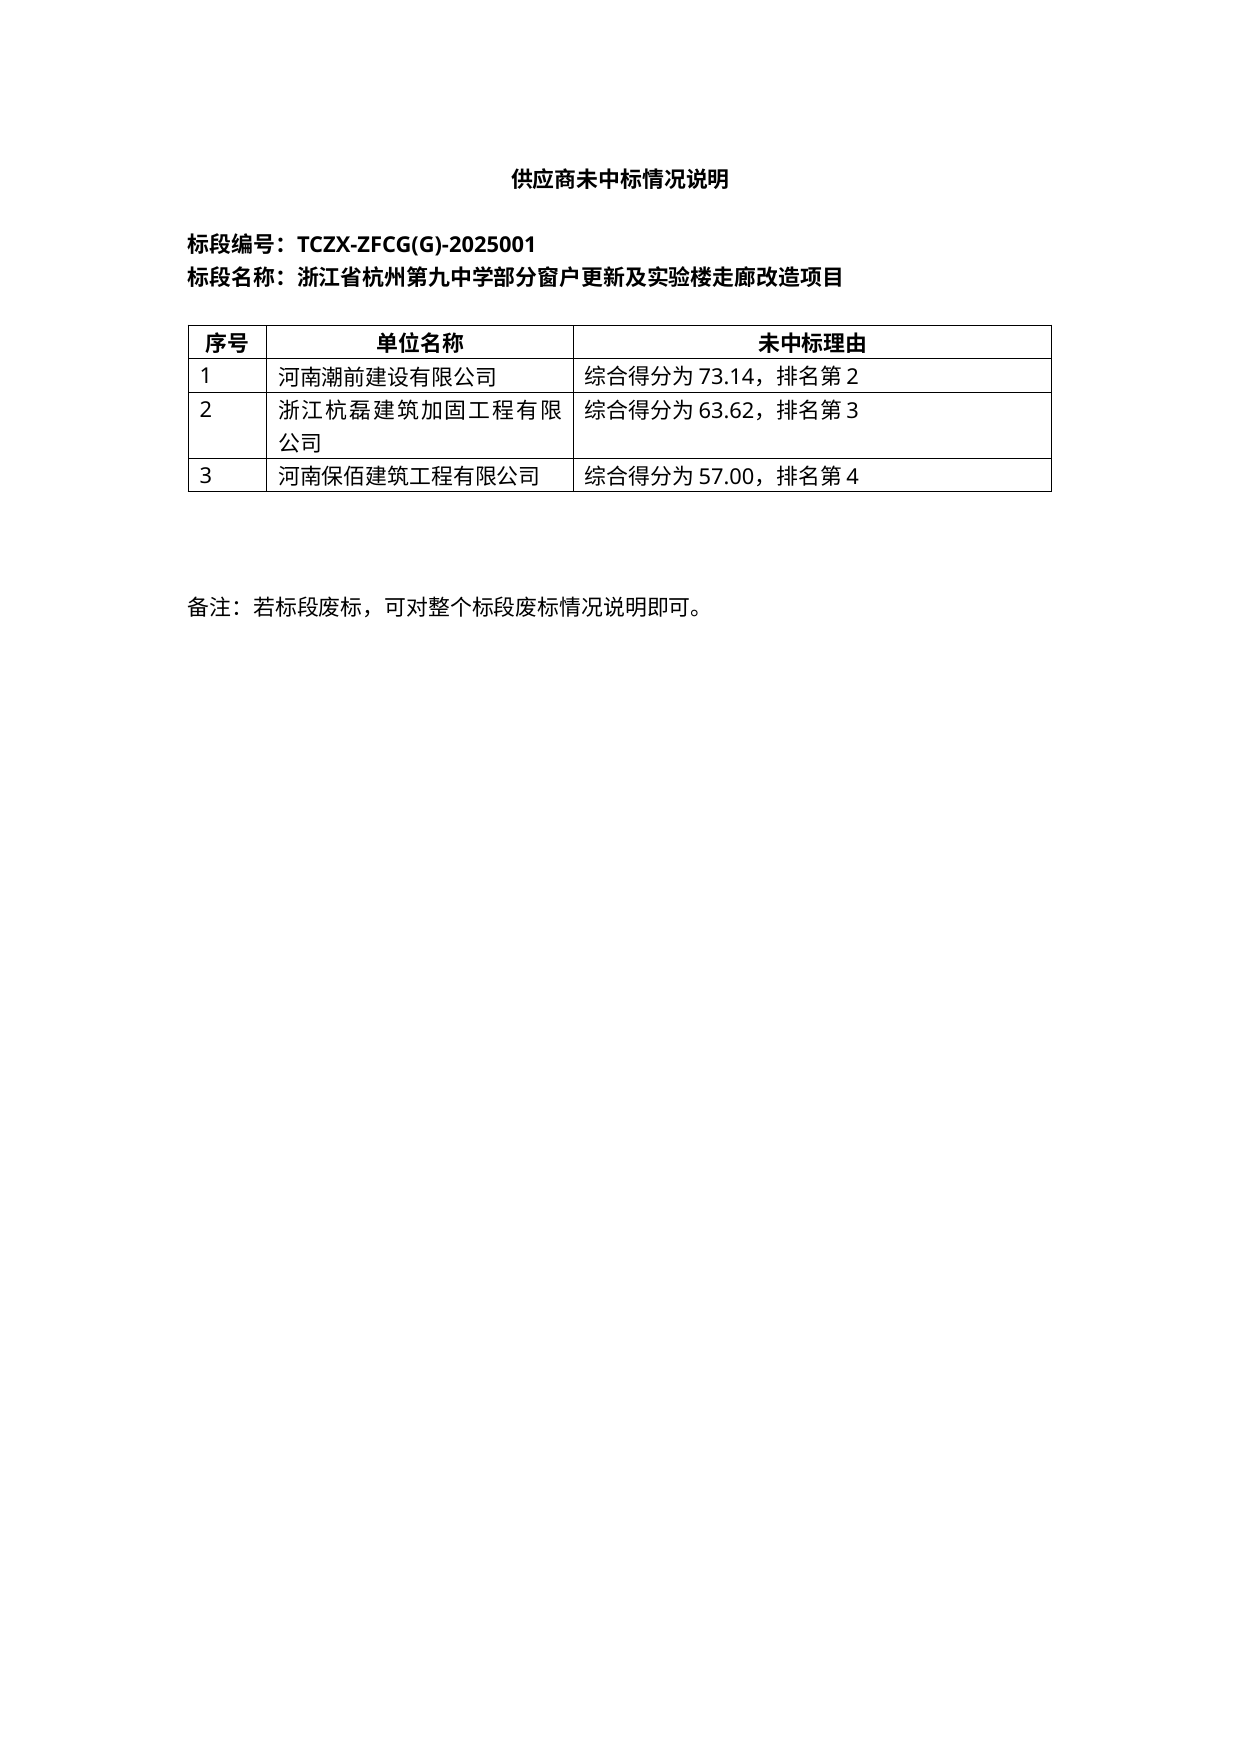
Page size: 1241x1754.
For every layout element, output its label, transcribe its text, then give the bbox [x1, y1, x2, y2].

table_cell 河南潮前建设有限公司 [267, 359, 573, 392]
text 标段名称：浙江省杭州第九中学部分窗户更新及实验楼走廊改造项目 [187, 259, 1053, 292]
table_header 单位名称 [267, 326, 573, 358]
text 供应商未中标情况说明 [187, 162, 1053, 194]
table_cell 3 [189, 459, 266, 491]
table_cell 2 [189, 393, 266, 458]
table_cell 浙江杭磊建筑加固工程有限公司 [267, 393, 573, 458]
table_cell 综合得分为57.00，排名第4 [574, 459, 1051, 491]
text 备注：若标段废标，可对整个标段废标情况说明即可。 [187, 590, 1053, 622]
table_cell 河南保佰建筑工程有限公司 [267, 459, 573, 491]
table_header 未中标理由 [574, 326, 1051, 358]
table_cell 综合得分为73.14，排名第2 [574, 359, 1051, 392]
text 标段编号：TCZX-ZFCG(G)-2025001 [187, 227, 1053, 259]
table_cell 1 [189, 359, 266, 392]
table_cell 综合得分为63.62，排名第3 [574, 393, 1051, 458]
table_header 序号 [189, 326, 266, 358]
